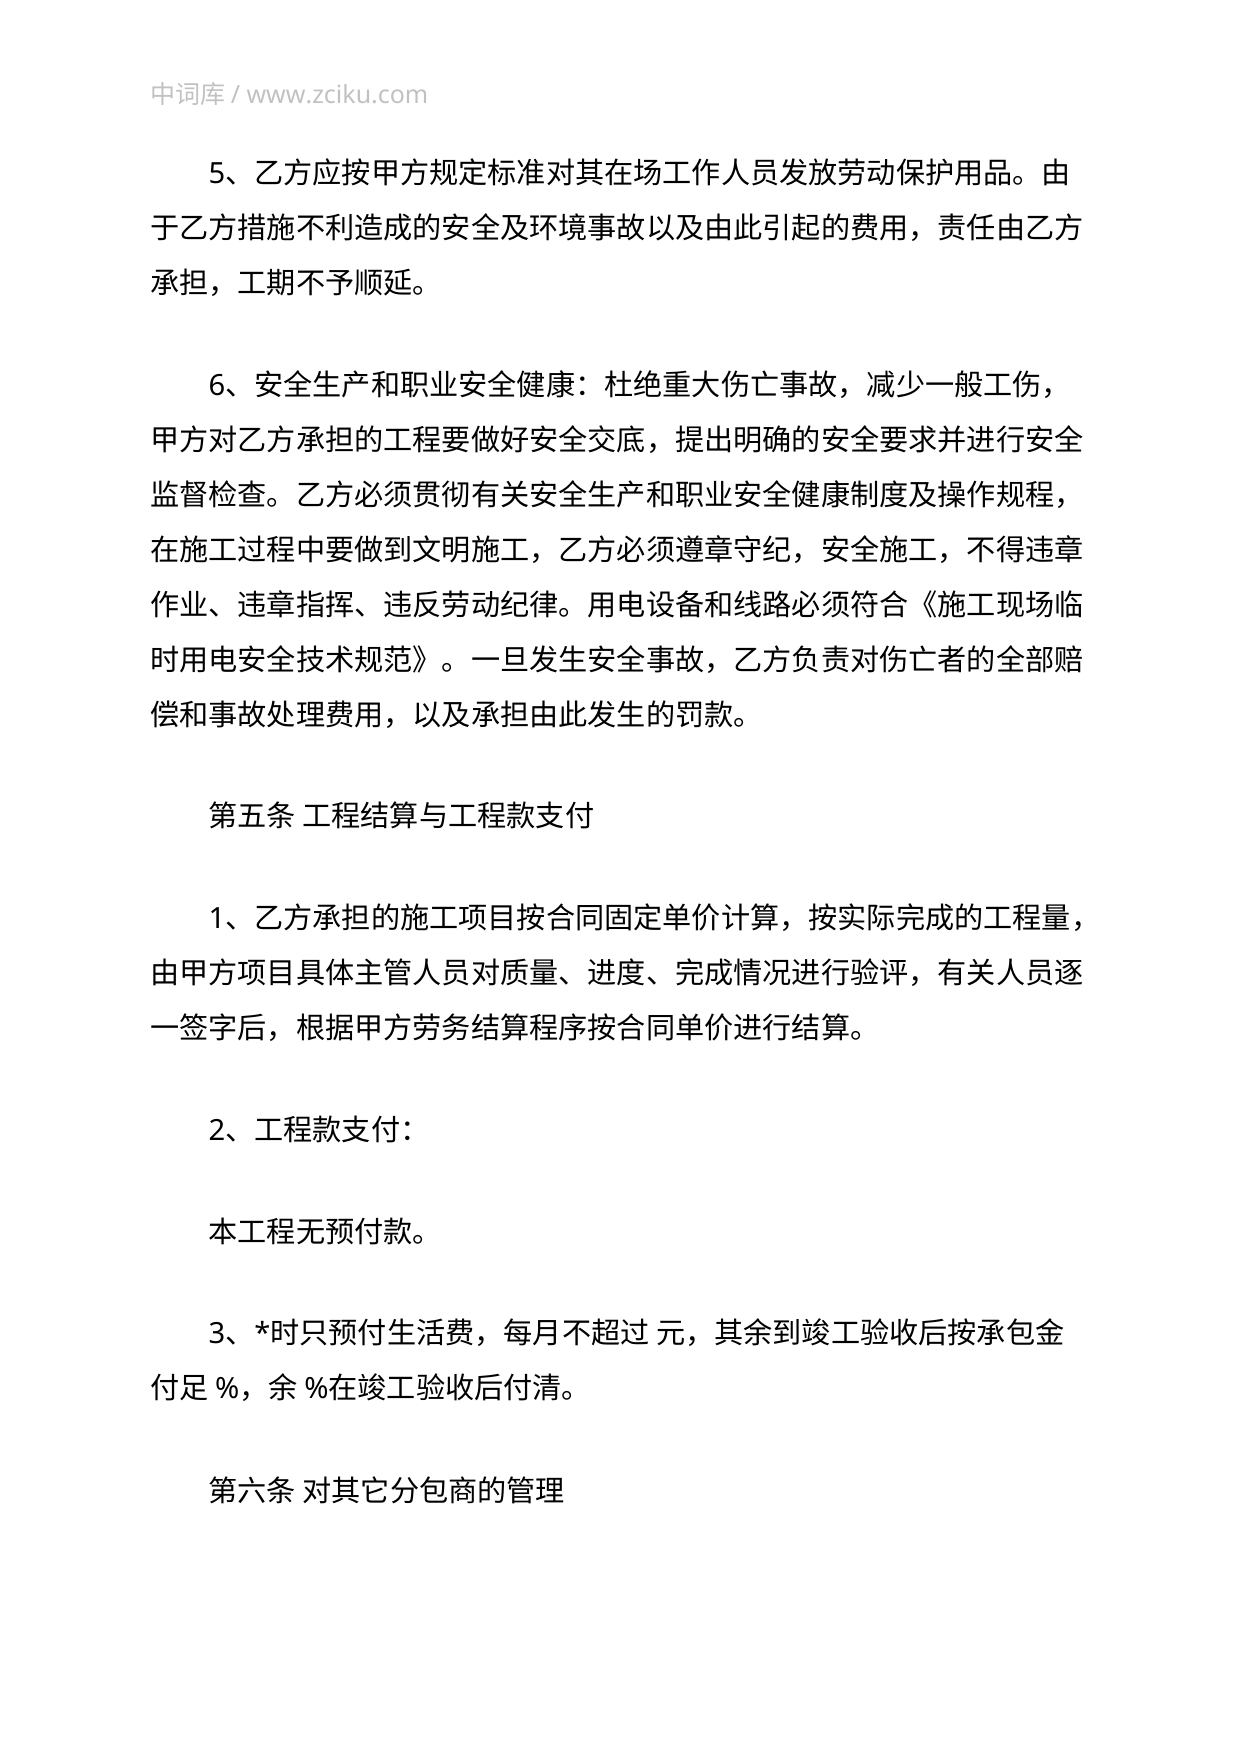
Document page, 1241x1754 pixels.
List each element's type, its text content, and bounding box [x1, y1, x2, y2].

text 第五条 工程结算与工程款支付 [150, 793, 1090, 835]
text 6、安全生产和职业安全健康：杜绝重大伤亡事故，减少一般工伤，甲方对乙方承担的工程要做好安全交底，提出明确的安全要求并进行安全监督检查。乙方必须贯彻有关安全生产和职业安全健康制度及操作规程，在施工过程中要做到文明施工，乙方必须遵章守纪，安全施工，不得违章作业、违章指挥、违反劳动纪律。用电设备和线路必须符合《施工现场临时用电安全技术规范》。一旦发生安全事故，乙方负责对伤亡者的全部赔偿和事故处理费用，以及承担由此发生的罚款。 [150, 362, 1090, 733]
text 3、*时只预付生活费，每月不超过 元，其余到竣工验收后按承包金付足 %，余 %在竣工验收后付清。 [150, 1310, 1090, 1407]
text 2、工程款支付： [150, 1106, 1090, 1149]
text 第六条 对其它分包商的管理 [150, 1467, 1090, 1509]
text 1、乙方承担的施工项目按合同固定单价计算，按实际完成的工程量，由甲方项目具体主管人员对质量、进度、完成情况进行验评，有关人员逐一签字后，根据甲方劳务结算程序按合同单价进行结算。 [150, 895, 1090, 1047]
text 本工程无预付款。 [150, 1208, 1090, 1251]
text 5、乙方应按甲方规定标准对其在场工作人员发放劳动保护用品。由于乙方措施不利造成的安全及环境事故以及由此引起的费用，责任由乙方承担，工期不予顺延。 [150, 150, 1090, 302]
